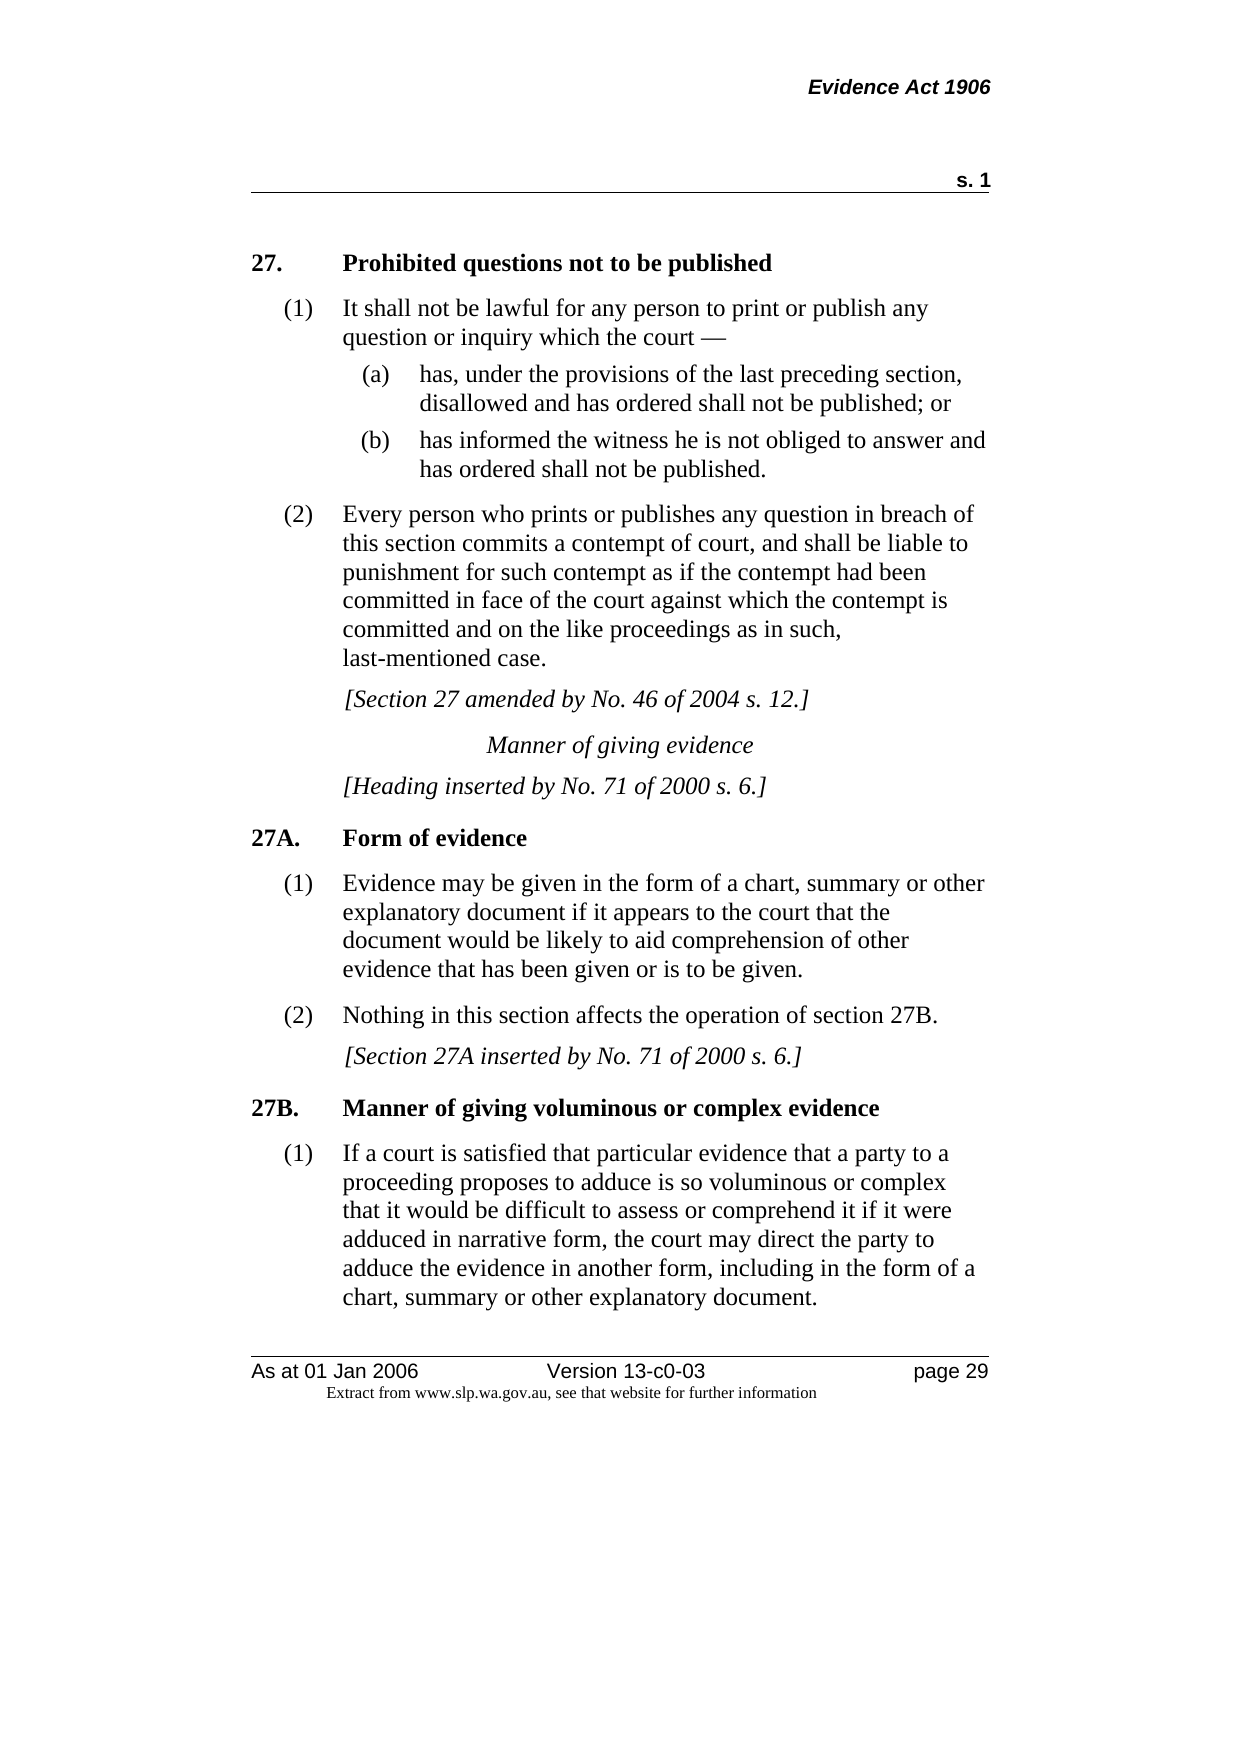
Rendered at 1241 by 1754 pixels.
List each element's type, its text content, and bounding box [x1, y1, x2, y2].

text (2) Nothing in this section affects the operation of section 27B. [251, 1000, 989, 1028]
subtitle 27A. Form of evidence [251, 823, 989, 851]
subtitle 27. Prohibited questions not to be published [251, 248, 989, 277]
text (1) It shall not be lawful for any person to print or publish any question or inquiry which the court — [251, 293, 989, 351]
text (a) has, under the provisions of the last preceding section, disallowed and has ordered shall not be published; or [251, 359, 989, 417]
text (1) Evidence may be given in the form of a chart, summary or other explanatory document if it appears to the court that the document would be likely to aid comprehension of other evidence that has been given or is to be given. [251, 868, 989, 983]
subtitle [Heading inserted by No. 71 of 2000 s. 6.] [251, 771, 989, 800]
subtitle 27B. Manner of giving voluminous or complex evidence [251, 1093, 989, 1121]
text (2) Every person who prints or publishes any question in breach of this section commits a contempt of court, and shall be liable to punishment for such contempt as if the contempt had been committed in face of the court against which the contempt is committed and on the like proceedings as in such, last-mentioned case. [251, 499, 989, 672]
text (1) If a court is satisfied that particular evidence that a party to a proceeding proposes to adduce is so voluminous or complex that it would be difficult to assess or comprehend it if it were adduced in narrative form, the court may direct the party to adduce the evidence in another form, including in the form of a chart, summary or other explanatory document. [251, 1138, 989, 1311]
text [Section 27A inserted by No. 71 of 2000 s. 6.] [251, 1041, 989, 1070]
text [Section 27 amended by No. 46 of 2004 s. 12.] [251, 684, 989, 713]
subtitle Manner of giving evidence [251, 730, 989, 758]
text (b) has informed the witness he is not obliged to answer and has ordered shall not be published. [251, 425, 989, 483]
